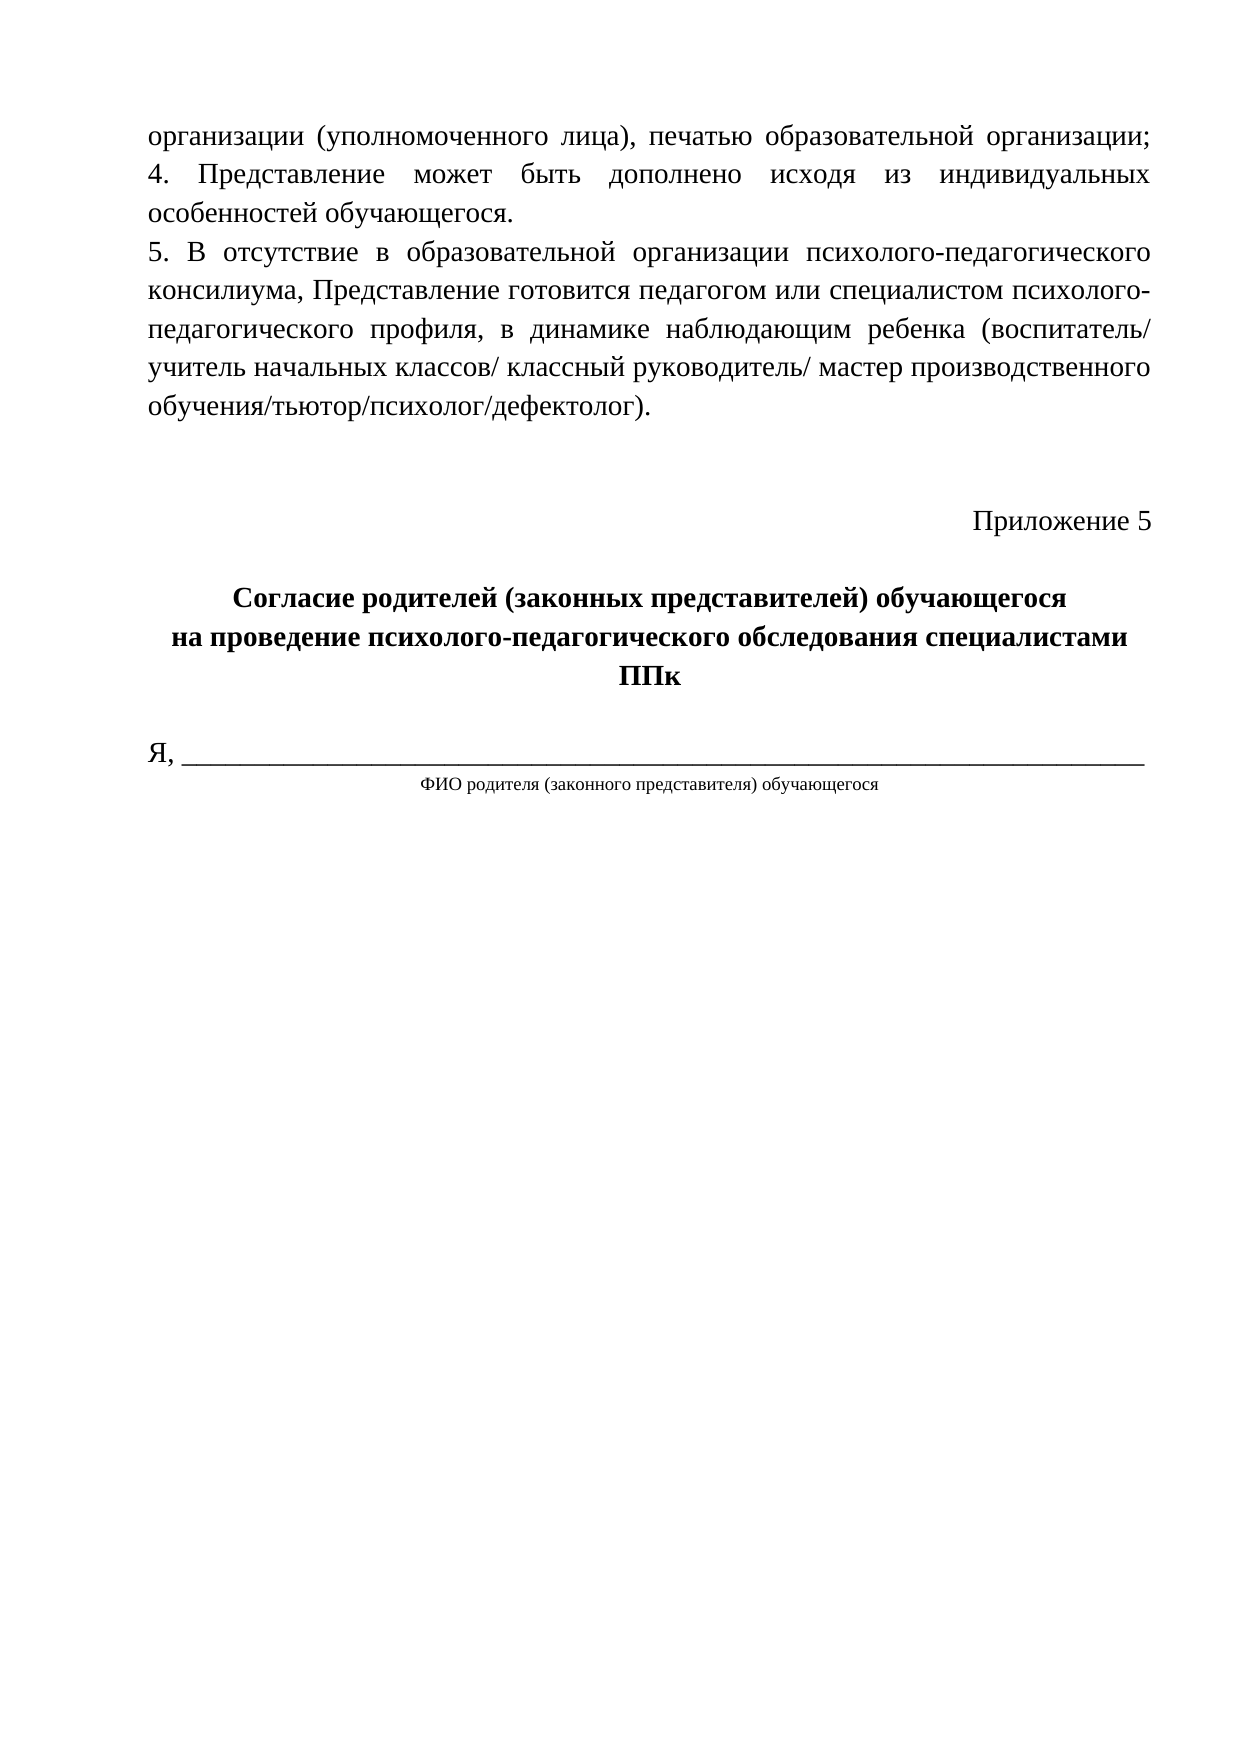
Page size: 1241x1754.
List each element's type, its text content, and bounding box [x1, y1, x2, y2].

list 5. В отсутствие в образовательной организации психолого-педагогического консилиума, Представление готовится педагогом или специалистом психолого-педагогического профиля, в динамике наблюдающим ребенка (воспитатель/ учитель начальных классов/ классный руководитель/ мастер производственного обучения/тьютор/психолог/дефектолог). [148, 234, 1152, 421]
list Приложение 5 [148, 503, 1152, 537]
list Я, __________________________________________________________________ [148, 735, 1152, 768]
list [148, 118, 1152, 229]
list Согласие родителей (законных представителей) обучающегося на проведение психолого-педагогического обследования специалистами ППк [148, 542, 1152, 691]
list ФИО родителя (законного представителя) обучающегося [148, 773, 1152, 795]
